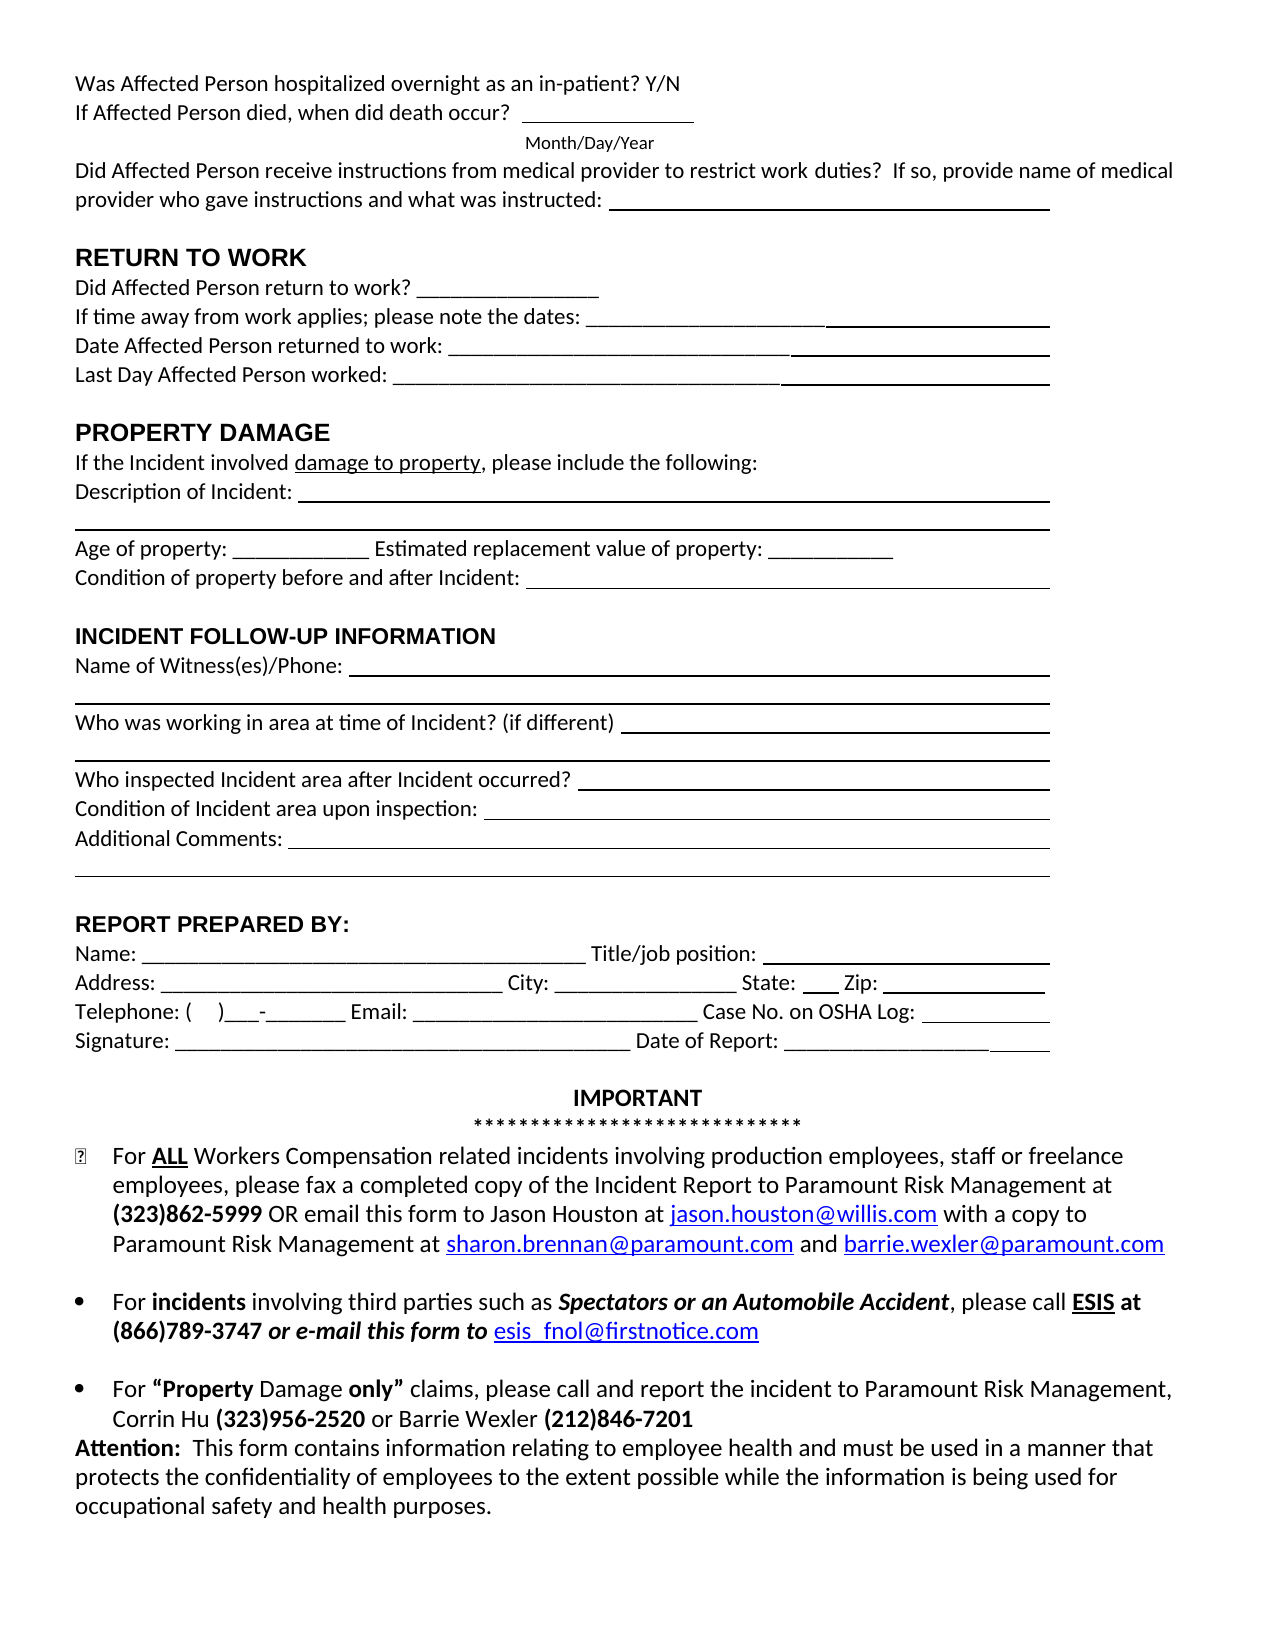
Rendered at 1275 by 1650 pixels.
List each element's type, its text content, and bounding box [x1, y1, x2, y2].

text If Affected Person died, when did death occur? [75, 97, 1200, 126]
text If the Incident involved damage to property, please include the following: [75, 447, 1200, 476]
text Date Affected Person returned to work: ______________________________ [75, 330, 1200, 359]
text If time away from work applies; please note the dates: _____________________ [75, 301, 1200, 330]
list For “Property Damage only” claims, please call and report the incident to Paramount Risk Management, Corrin Hu (323)956-2520 or Barrie Wexler (212)846-7201 [75, 1374, 1200, 1433]
text Telephone: ( )___-_______ Email: _________________________ Case No. on OSHA Log: [75, 996, 1200, 1026]
text Last Day Affected Person worked: __________________________________ [75, 359, 1200, 388]
text Additional Comments: [75, 823, 1200, 852]
text Did Affected Person return to work? ________________ [75, 272, 1200, 301]
subtitle PROPERTY DAMAGE [75, 418, 1200, 447]
subtitle REPORT PREPARED BY: [75, 909, 1200, 938]
subtitle RETURN TO WORK [75, 243, 1200, 272]
text Address: ______________________________ City: ________________ State: Zip: [75, 967, 1200, 996]
subtitle INCIDENT FOLLOW-UP INFORMATION [75, 621, 1200, 650]
text Who was working in area at time of Incident? (if different) [75, 707, 1200, 736]
text ***************************** [75, 1112, 1200, 1141]
text Attention: This form contains information relating to employee health and must be used in a manner that protects the confidentiality of employees to the extent possible while the information is being used for occupational safety and health purposes. [75, 1433, 1200, 1520]
text Was Affected Person hospitalized overnight as an in-patient? Y/N [75, 68, 1237, 97]
text Name of Witness(es)/Phone: [75, 650, 1200, 679]
text Condition of Incident area upon inspection: [75, 793, 1200, 823]
text Signature: ________________________________________ Date of Report: __________________ [75, 1026, 1200, 1055]
text Name: _______________________________________ Title/job position: [75, 938, 1200, 967]
text Did Affected Person receive instructions from medical provider to restrict work duties? If so, provide name of medical provider who gave instructions and what was instructed: [75, 155, 1200, 213]
text Who inspected Incident area after Incident occurred? [75, 764, 1200, 793]
text  For ALL Workers Compensation related incidents involving production employees, staff or freelance employees, please fax a completed copy of the Incident Report to Paramount Risk Management at (323)862-5999 OR email this form to Jason Houston at jason.houston@willis.com with a copy to Paramount Risk Management at sharon.brennan@paramount.com and barrie.wexler@paramount.com [75, 1141, 1200, 1258]
text Age of property: ____________ Estimated replacement value of property: ___________ [75, 533, 1200, 562]
text Month/Day/Year [75, 126, 1200, 155]
text Condition of property before and after Incident: [75, 562, 1200, 592]
text IMPORTANT [75, 1083, 1200, 1112]
list For incidents involving third parties such as Spectators or an Automobile Accident, please call ESIS at (866)789-3747 or e-mail this form to esis_fnol@firstnotice.com [75, 1287, 1200, 1345]
text Description of Incident: [75, 476, 1200, 505]
